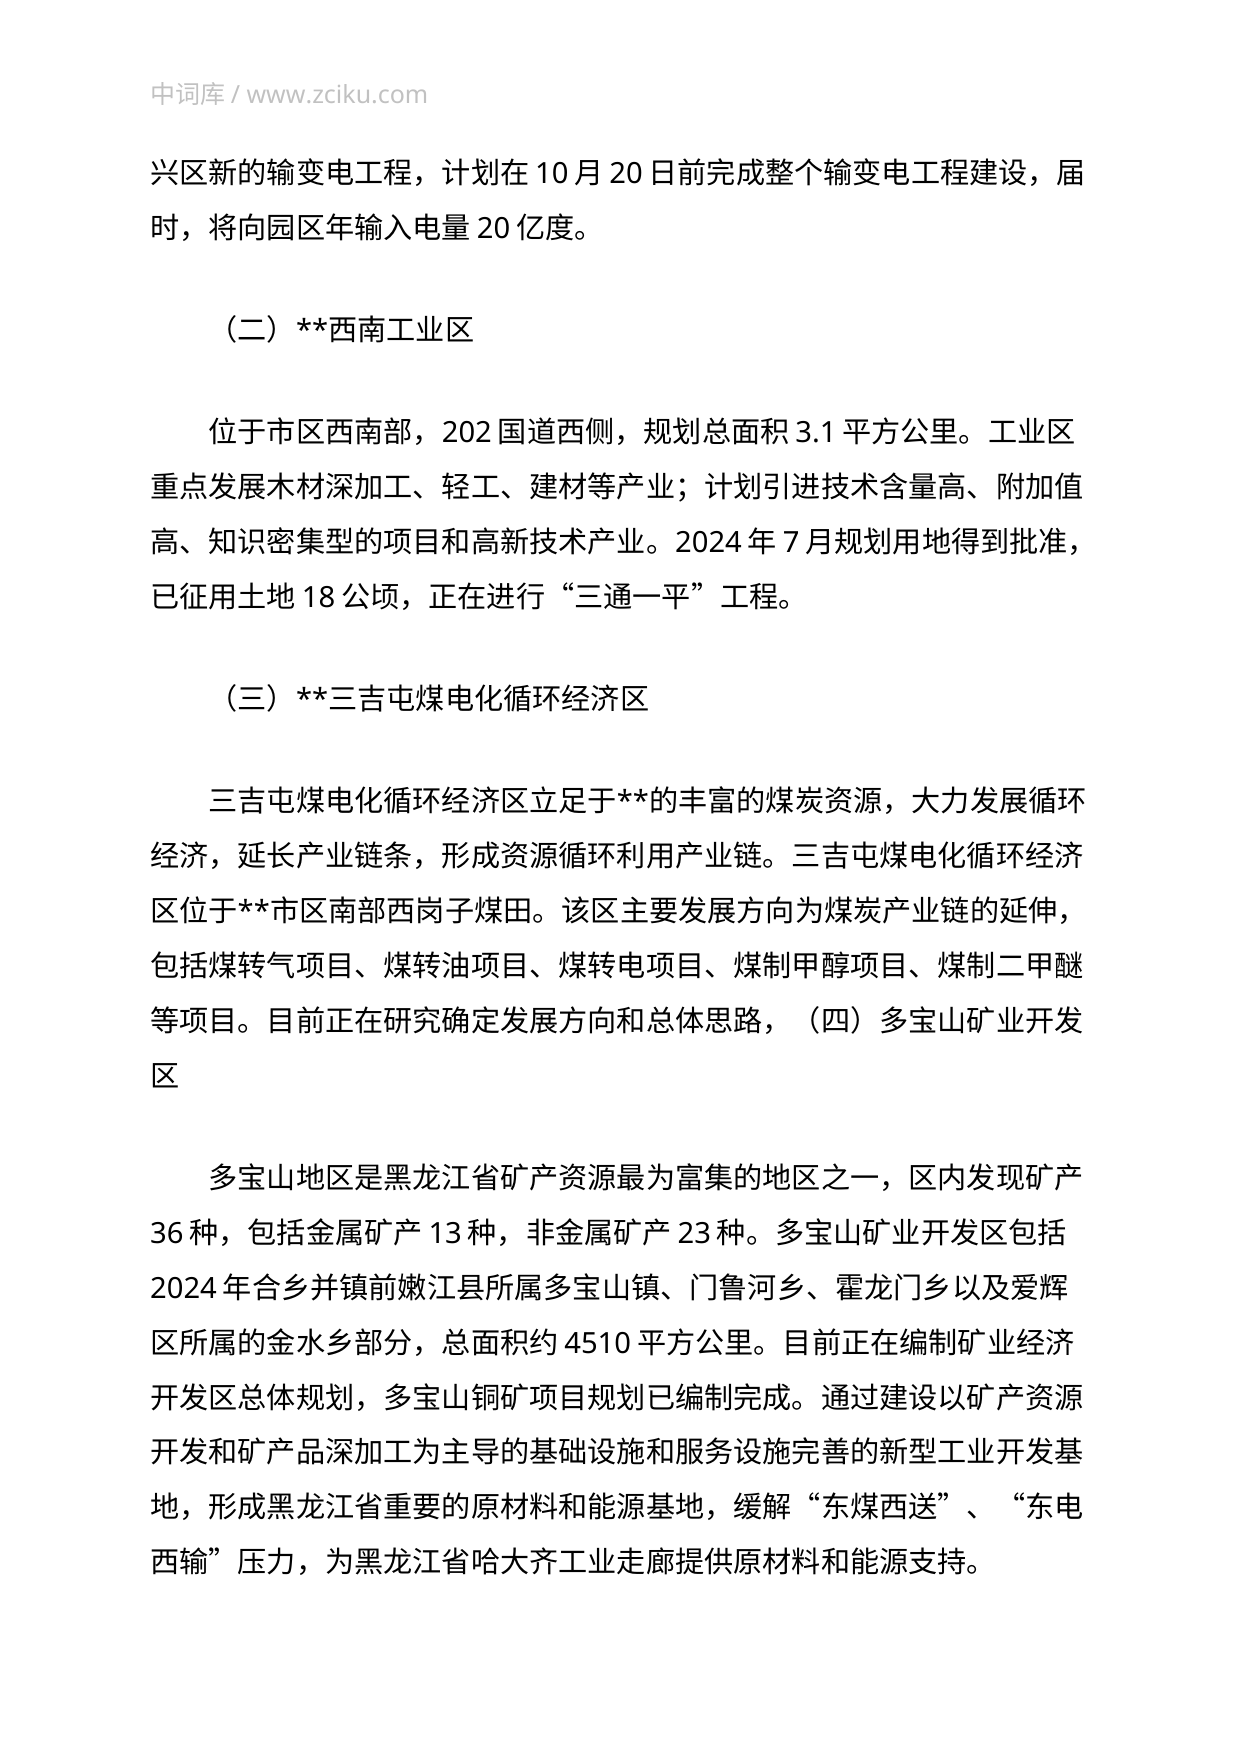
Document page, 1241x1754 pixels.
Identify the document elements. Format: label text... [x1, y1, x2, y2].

text （三）**三吉屯煤电化循环经济区 [150, 676, 1090, 718]
text 位于市区西南部，202国道西侧，规划总面积3.1平方公里。工业区重点发展木材深加工、轻工、建材等产业；计划引进技术含量高、附加值高、知识密集型的项目和高新技术产业。2024年7月规划用地得到批准，已征用土地18公顷，正在进行“三通一平”工程。 [150, 409, 1090, 616]
text 三吉屯煤电化循环经济区立足于**的丰富的煤炭资源，大力发展循环经济，延长产业链条，形成资源循环利用产业链。三吉屯煤电化循环经济区位于**市区南部西岗子煤田。该区主要发展方向为煤炭产业链的延伸，包括煤转气项目、煤转油项目、煤转电项目、煤制甲醇项目、煤制二甲醚等项目。目前正在研究确定发展方向和总体思路，（四）多宝山矿业开发区 [150, 778, 1090, 1095]
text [150, 150, 1090, 247]
text 多宝山地区是黑龙江省矿产资源最为富集的地区之一，区内发现矿产36种，包括金属矿产13种，非金属矿产23种。多宝山矿业开发区包括2024年合乡并镇前嫩江县所属多宝山镇、门鲁河乡、霍龙门乡以及爱辉区所属的金水乡部分，总面积约4510平方公里。目前正在编制矿业经济开发区总体规划，多宝山铜矿项目规划已编制完成。通过建设以矿产资源开发和矿产品深加工为主导的基础设施和服务设施完善的新型工业开发基地，形成黑龙江省重要的原材料和能源基地，缓解“东煤西送”、“东电西输”压力，为黑龙江省哈大齐工业走廊提供原材料和能源支持。 [150, 1154, 1090, 1581]
text （二）**西南工业区 [150, 307, 1090, 349]
